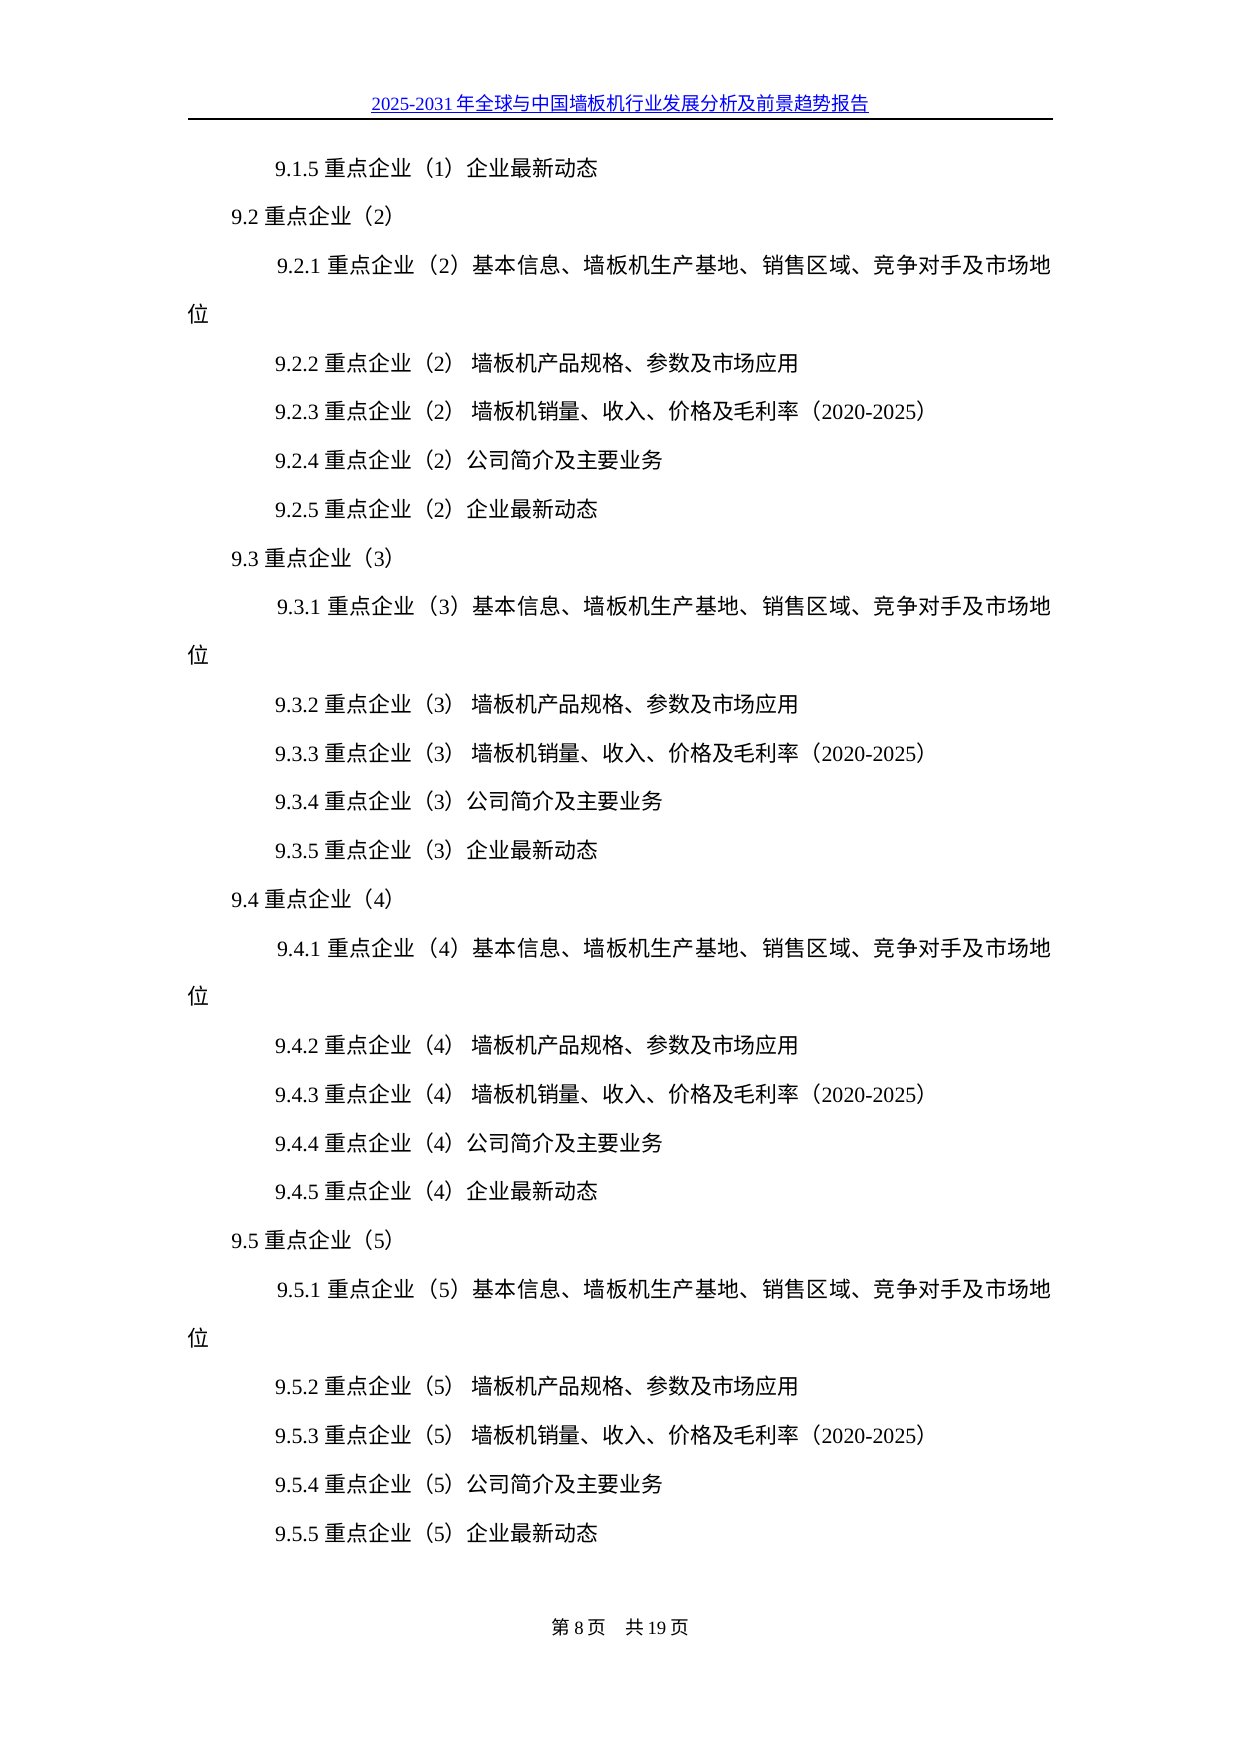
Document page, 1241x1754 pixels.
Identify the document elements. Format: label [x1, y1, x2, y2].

text [187, 150, 1053, 1548]
